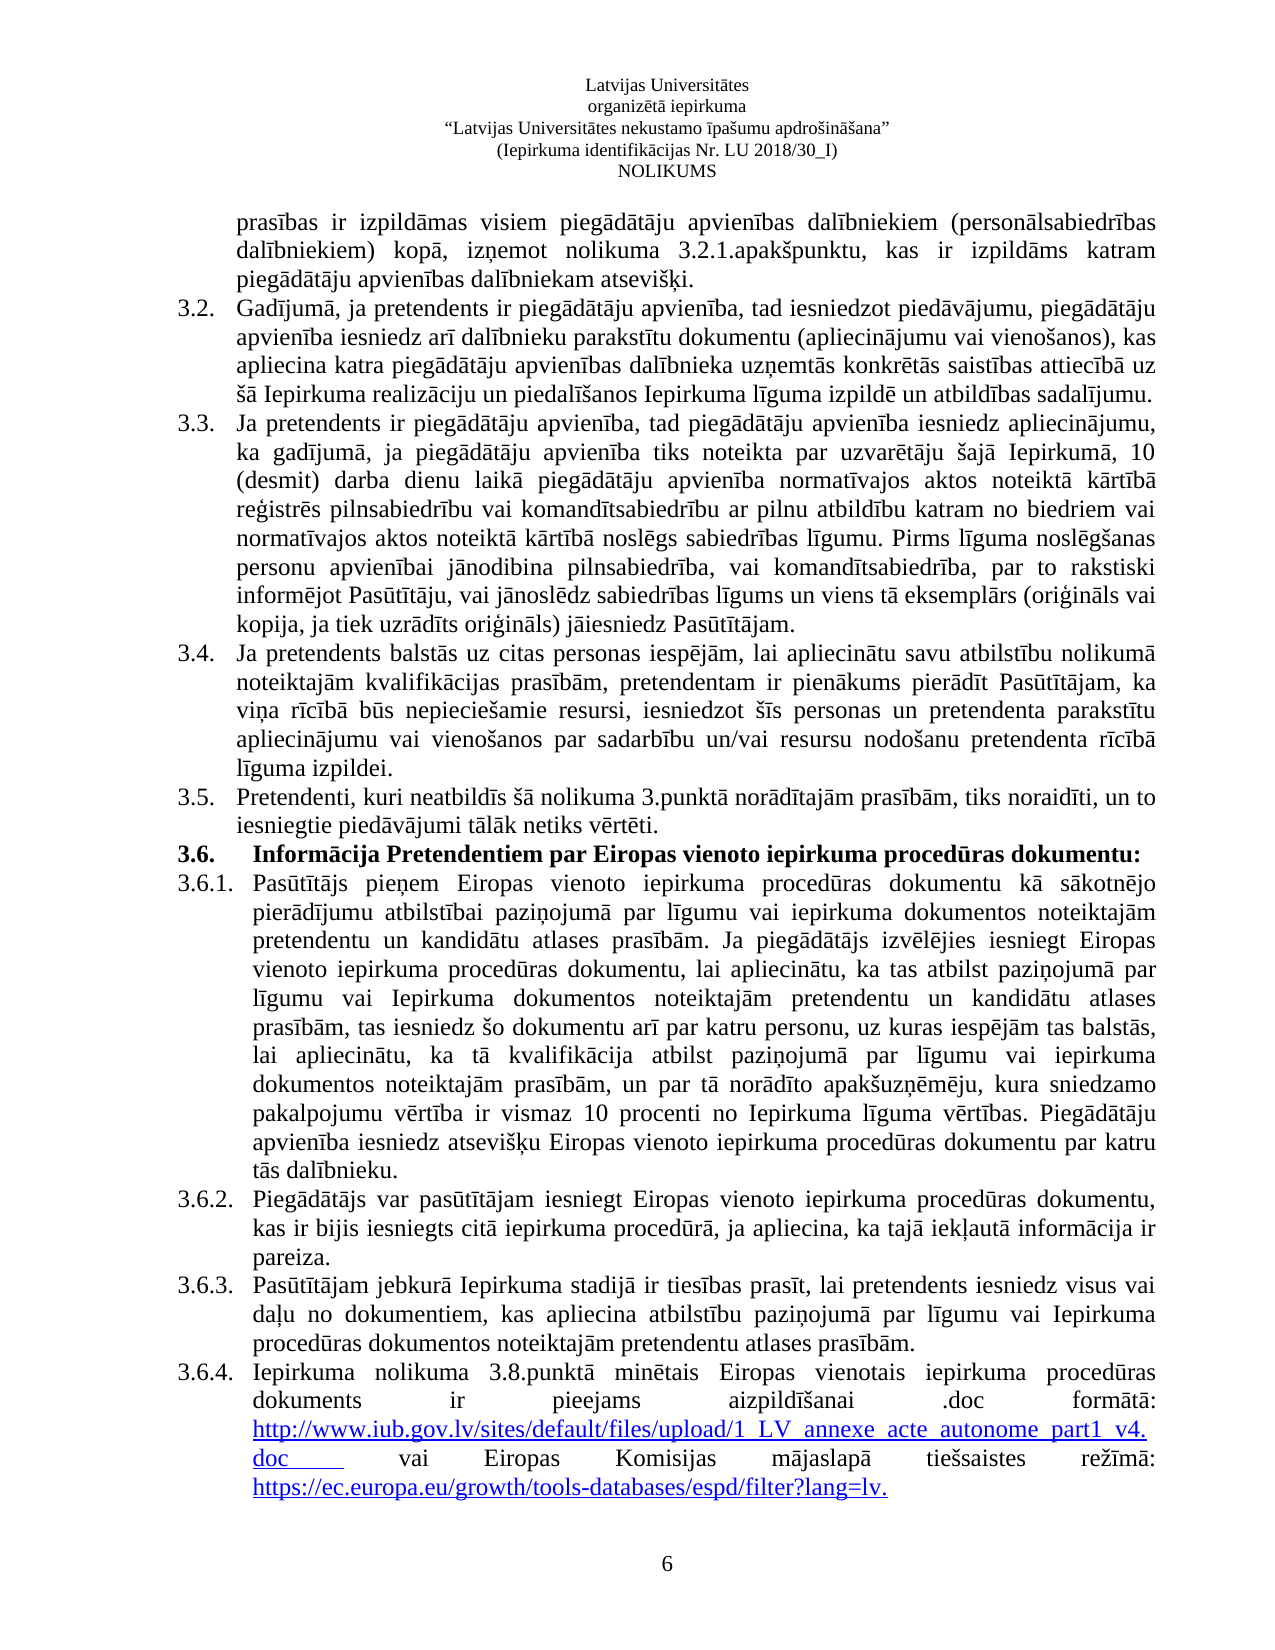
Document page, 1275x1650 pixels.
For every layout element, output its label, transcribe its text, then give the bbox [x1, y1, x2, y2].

list Gadījumā, ja pretendents ir piegādātāju apvienība, tad iesniedzot piedāvājumu, piegādātāju apvienība iesniedz arī dalībnieku parakstītu dokumentu (apliecinājumu vai vienošanos), kas apliecina katra piegādātāju apvienības dalībnieka uzņemtās konkrētās saistības attiecībā uz šā Iepirkuma realizāciju un piedalīšanos Iepirkuma līguma izpildē un atbildības sadalījumu. [177, 293, 1157, 408]
list Ja pretendents ir piegādātāju apvienība, tad piegādātāju apvienība iesniedz apliecinājumu, ka gadījumā, ja piegādātāju apvienība tiks noteikta par uzvarētāju šajā Iepirkumā, 10 (desmit) darba dienu laikā piegādātāju apvienība normatīvajos aktos noteiktā kārtībā reģistrēs pilnsabiedrību vai komandītsabiedrību ar pilnu atbildību katram no biedriem vai normatīvajos aktos noteiktā kārtībā noslēgs sabiedrības līgumu. Pirms līguma noslēgšanas personu apvienībai jānodibina pilnsabiedrība, vai komandītsabiedrība, par to rakstiski informējot Pasūtītāju, vai jānoslēdz sabiedrības līgums un viens tā eksemplārs (oriģināls vai kopija, ja tiek uzrādīts oriģināls) jāiesniedz Pasūtītājam. [177, 408, 1157, 638]
list Ja pretendents balstās uz citas personas iespējām, lai apliecinātu savu atbilstību nolikumā noteiktajām kvalifikācijas prasībām, pretendentam ir pienākums pierādīt Pasūtītājam, ka viņa rīcībā būs nepieciešamie resursi, iesniedzot šīs personas un pretendenta parakstītu apliecinājumu vai vienošanos par sadarbību un/vai resursu nodošanu pretendenta rīcībā līguma izpildei. [177, 638, 1157, 782]
list Informācija Pretendentiem par Eiropas vienoto iepirkuma procedūras dokumentu: [177, 839, 1157, 868]
list Pretendenti, kuri neatbildīs šā nolikuma 3.punktā norādītajām prasībām, tiks noraidīti, un to iesniegtie piedāvājumi tālāk netiks vērtēti. [177, 782, 1157, 839]
list Iepirkuma nolikuma 3.8.punktā minētais Eiropas vienotais iepirkuma procedūras dokuments ir pieejams aizpildīšanai .doc formātā: http://www.iub.gov.lv/sites/default/files/upload/1_LV_annexe_acte_autonome_part1_v4.doc vai Eiropas Komisijas mājaslapā tiešsaistes režīmā: https://ec.europa.eu/growth/tools-databases/espd/filter?lang=lv. [177, 1357, 1157, 1500]
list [177, 207, 1157, 293]
list Pasūtītājam jebkurā Iepirkuma stadijā ir tiesības prasīt, lai pretendents iesniedz visus vai daļu no dokumentiem, kas apliecina atbilstību paziņojumā par līgumu vai Iepirkuma procedūras dokumentos noteiktajām pretendentu atlases prasībām. [177, 1270, 1157, 1357]
list Pasūtītājs pieņem Eiropas vienoto iepirkuma procedūras dokumentu kā sākotnējo pierādījumu atbilstībai paziņojumā par līgumu vai iepirkuma dokumentos noteiktajām pretendentu un kandidātu atlases prasībām. Ja piegādātājs izvēlējies iesniegt Eiropas vienoto iepirkuma procedūras dokumentu, lai apliecinātu, ka tas atbilst paziņojumā par līgumu vai Iepirkuma dokumentos noteiktajām pretendentu un kandidātu atlases prasībām, tas iesniedz šo dokumentu arī par katru personu, uz kuras iespējām tas balstās, lai apliecinātu, ka tā kvalifikācija atbilst paziņojumā par līgumu vai iepirkuma dokumentos noteiktajām prasībām, un par tā norādīto apakšuzņēmēju, kura sniedzamo pakalpojumu vērtība ir vismaz 10 procenti no Iepirkuma līguma vērtības. Piegādātāju apvienība iesniedz atsevišķu Eiropas vienoto iepirkuma procedūras dokumentu par katru tās dalībnieku. [177, 868, 1157, 1184]
list Piegādātājs var pasūtītājam iesniegt Eiropas vienoto iepirkuma procedūras dokumentu, kas ir bijis iesniegts citā iepirkuma procedūrā, ja apliecina, ka tajā iekļautā informācija ir pareiza. [177, 1184, 1157, 1270]
